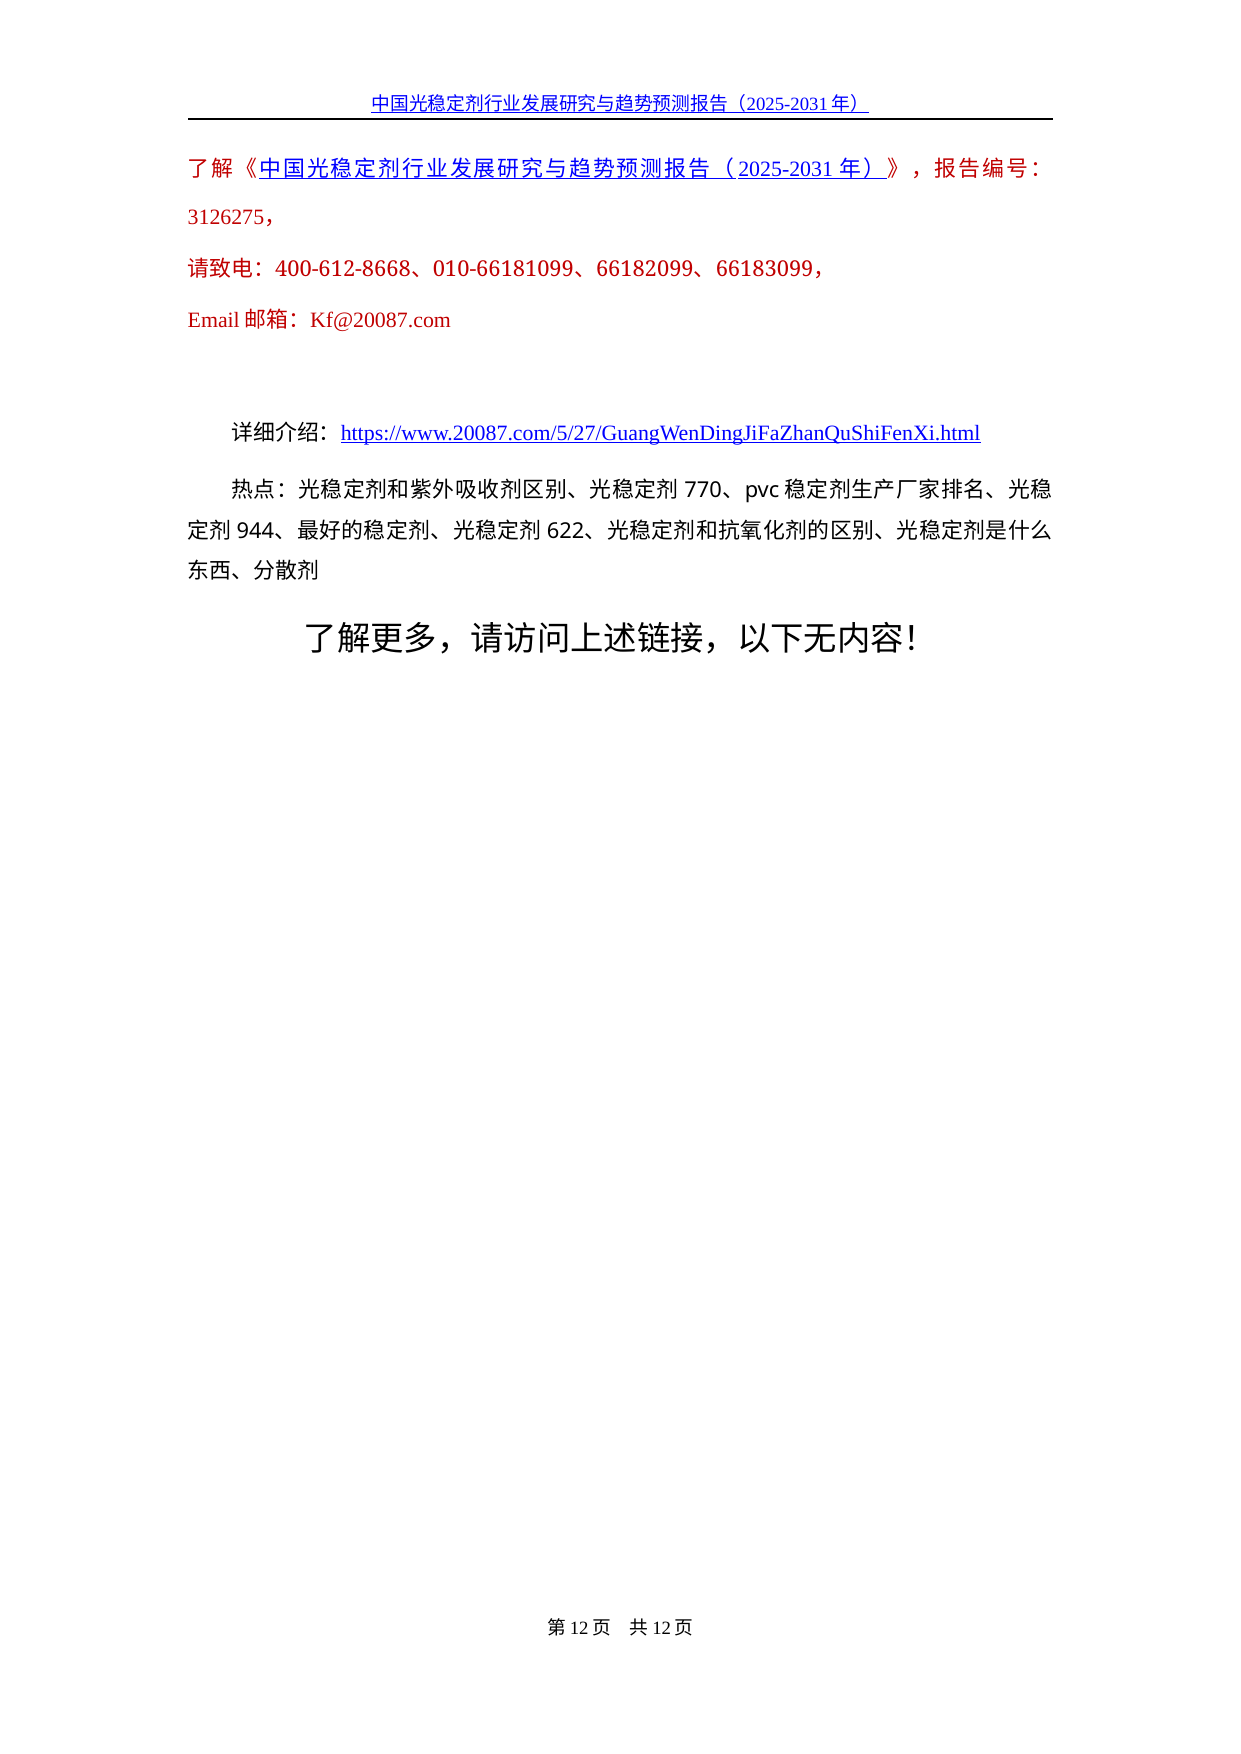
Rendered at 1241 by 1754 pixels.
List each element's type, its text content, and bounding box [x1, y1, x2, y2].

text 详细介绍：https://www.20087.com/5/27/GuangWenDingJiFaZhanQuShiFenXi.html [187, 415, 1053, 447]
title 了解更多，请访问上述链接，以下无内容！ [187, 603, 1053, 668]
text 请致电：400-612-8668、010-66181099、66182099、66183099， [187, 251, 1053, 283]
text 了解《中国光稳定剂行业发展研究与趋势预测报告（2025-2031年）》，报告编号：3126275， [187, 150, 1053, 231]
text 热点：光稳定剂和紫外吸收剂区别、光稳定剂770、pvc稳定剂生产厂家排名、光稳定剂944、最好的稳定剂、光稳定剂622、光稳定剂和抗氧化剂的区别、光稳定剂是什么东西、分散剂 [187, 472, 1053, 585]
text Email邮箱：Kf@20087.com [187, 302, 1053, 334]
